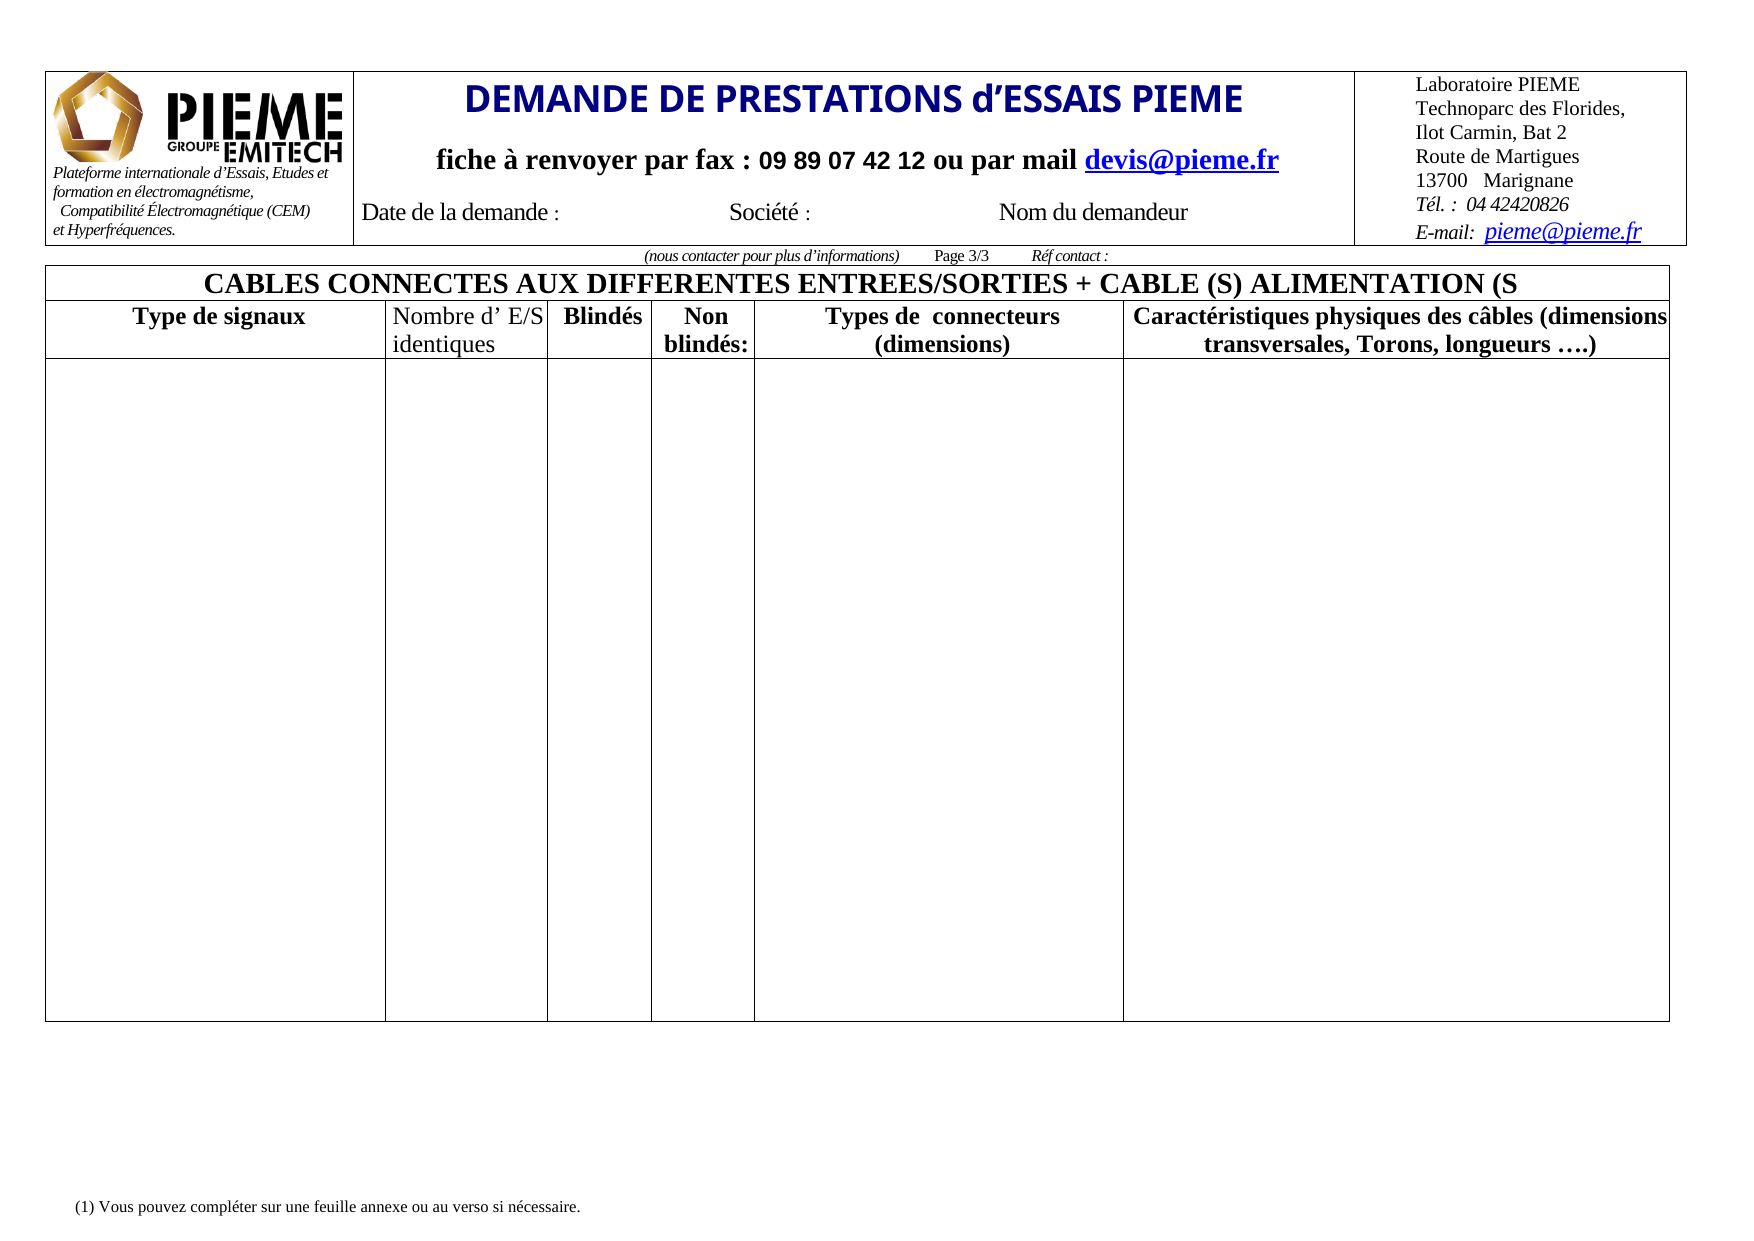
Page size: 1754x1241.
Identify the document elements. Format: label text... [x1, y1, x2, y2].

picture [52, 71, 342, 163]
table_cell [386, 359, 547, 1021]
table_cell Type de signaux [46, 301, 385, 358]
table_cell Blindés [548, 301, 651, 358]
table_cell [652, 359, 754, 1021]
table_cell Non blindés: [652, 301, 754, 358]
table_cell [755, 359, 1123, 1021]
table_cell Types de connecteurs (dimensions) [755, 301, 1123, 358]
table_header CABLES CONNECTES AUX DIFFERENTES ENTREES/SORTIES + CABLE (S) ALIMENTATION (S [46, 266, 1669, 300]
table_cell [46, 359, 385, 1021]
table_cell Caractéristiques physiques des câbles (dimensions transversales, Torons, longueurs ….) [1124, 301, 1669, 358]
table_cell [1124, 359, 1669, 1021]
table_cell [548, 359, 651, 1021]
table_cell Nombre d’ E/S identiques [386, 301, 547, 358]
